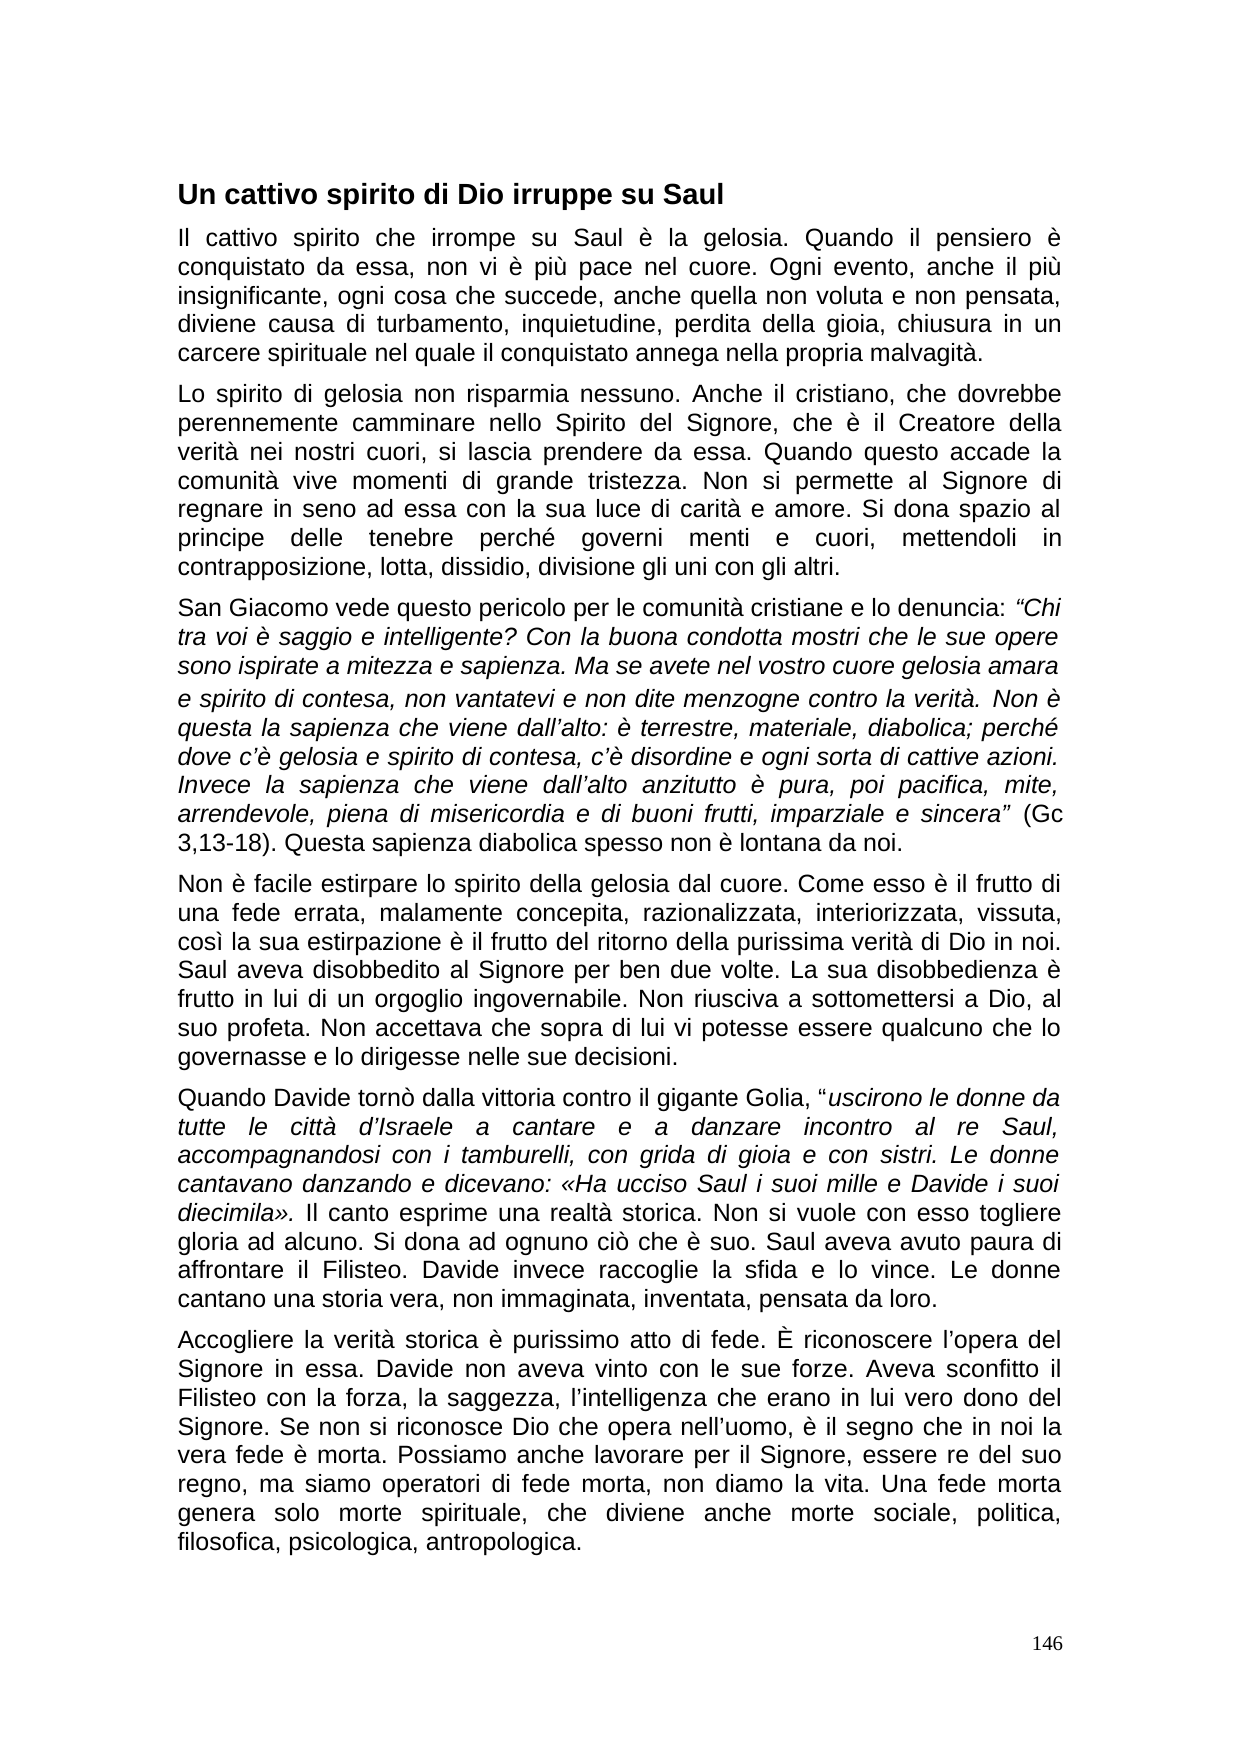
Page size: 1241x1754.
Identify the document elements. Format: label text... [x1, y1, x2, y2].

text San Giacomo vede questo pericolo per le comunità cristiane e lo denuncia: “Chi tra voi è saggio e intelligente? Con la buona condotta mostri che le sue opere sono ispirate a mitezza e sapienza. Ma se avete nel vostro cuore gelosia amara e spirito di contesa, non vantatevi e non dite menzogne contro la verità. Non è questa la sapienza che viene dall’alto: è terrestre, materiale, diabolica; perché dove c’è gelosia e spirito di contesa, c’è disordine e ogni sorta di cattive azioni. Invece la sapienza che viene dall’alto anzitutto è pura, poi pacifica, mite, arrendevole, piena di misericordia e di buoni frutti, imparziale e sincera” (Gc 3,13-18). Questa sapienza diabolica spesso non è lontana da noi. [177, 593, 1063, 857]
subtitle Un cattivo spirito di Dio irruppe su Saul [177, 177, 1063, 211]
text Lo spirito di gelosia non risparmia nessuno. Anche il cristiano, che dovrebbe perennemente camminare nello Spirito del Signore, che è il Creatore della verità nei nostri cuori, si lascia prendere da essa. Quando questo accade la comunità vive momenti di grande tristezza. Non si permette al Signore di regnare in seno ad essa con la sua luce di carità e amore. Si dona spazio al principe delle tenebre perché governi menti e cuori, mettendoli in contrapposizione, lotta, dissidio, divisione gli uni con gli altri. [177, 379, 1063, 581]
text Non è facile estirpare lo spirito della gelosia dal cuore. Come esso è il frutto di una fede errata, malamente concepita, razionalizzata, interiorizzata, vissuta, così la sua estirpazione è il frutto del ritorno della purissima verità di Dio in noi. Saul aveva disobbedito al Signore per ben due volte. La sua disobbedienza è frutto in lui di un orgoglio ingovernabile. Non riusciva a sottomettersi a Dio, al suo profeta. Non accettava che sopra di lui vi potesse essere qualcuno che lo governasse e lo dirigesse nelle sue decisioni. [177, 869, 1063, 1071]
text Quando Davide tornò dalla vittoria contro il gigante Golia, “uscirono le donne da tutte le città d’Israele a cantare e a danzare incontro al re Saul, accompagnandosi con i tamburelli, con grida di gioia e con sistri. Le donne cantavano danzando e dicevano: «Ha ucciso Saul i suoi mille e Davide i suoi diecimila». Il canto esprime una realtà storica. Non si vuole con esso togliere gloria ad alcuno. Si dona ad ognuno ciò che è suo. Saul aveva avuto paura di affrontare il Filisteo. Davide invece raccoglie la sfida e lo vince. Le donne cantano una storia vera, non immaginata, inventata, pensata da loro. [177, 1083, 1063, 1313]
text Accogliere la verità storica è purissimo atto di fede. È riconoscere l’opera del Signore in essa. Davide non aveva vinto con le sue forze. Aveva sconfitto il Filisteo con la forza, la saggezza, l’intelligenza che erano in lui vero dono del Signore. Se non si riconosce Dio che opera nell’uomo, è il segno che in noi la vera fede è morta. Possiamo anche lavorare per il Signore, essere re del suo regno, ma siamo operatori di fede morta, non diamo la vita. Una fede morta genera solo morte spirituale, che diviene anche morte sociale, politica, filosofica, psicologica, antropologica. [177, 1326, 1063, 1556]
text Il cattivo spirito che irrompe su Saul è la gelosia. Quando il pensiero è conquistato da essa, non vi è più pace nel cuore. Ogni evento, anche il più insignificante, ogni cosa che succede, anche quella non voluta e non pensata, diviene causa di turbamento, inquietudine, perdita della gioia, chiusura in un carcere spirituale nel quale il conquistato annega nella propria malvagità. [177, 223, 1063, 367]
